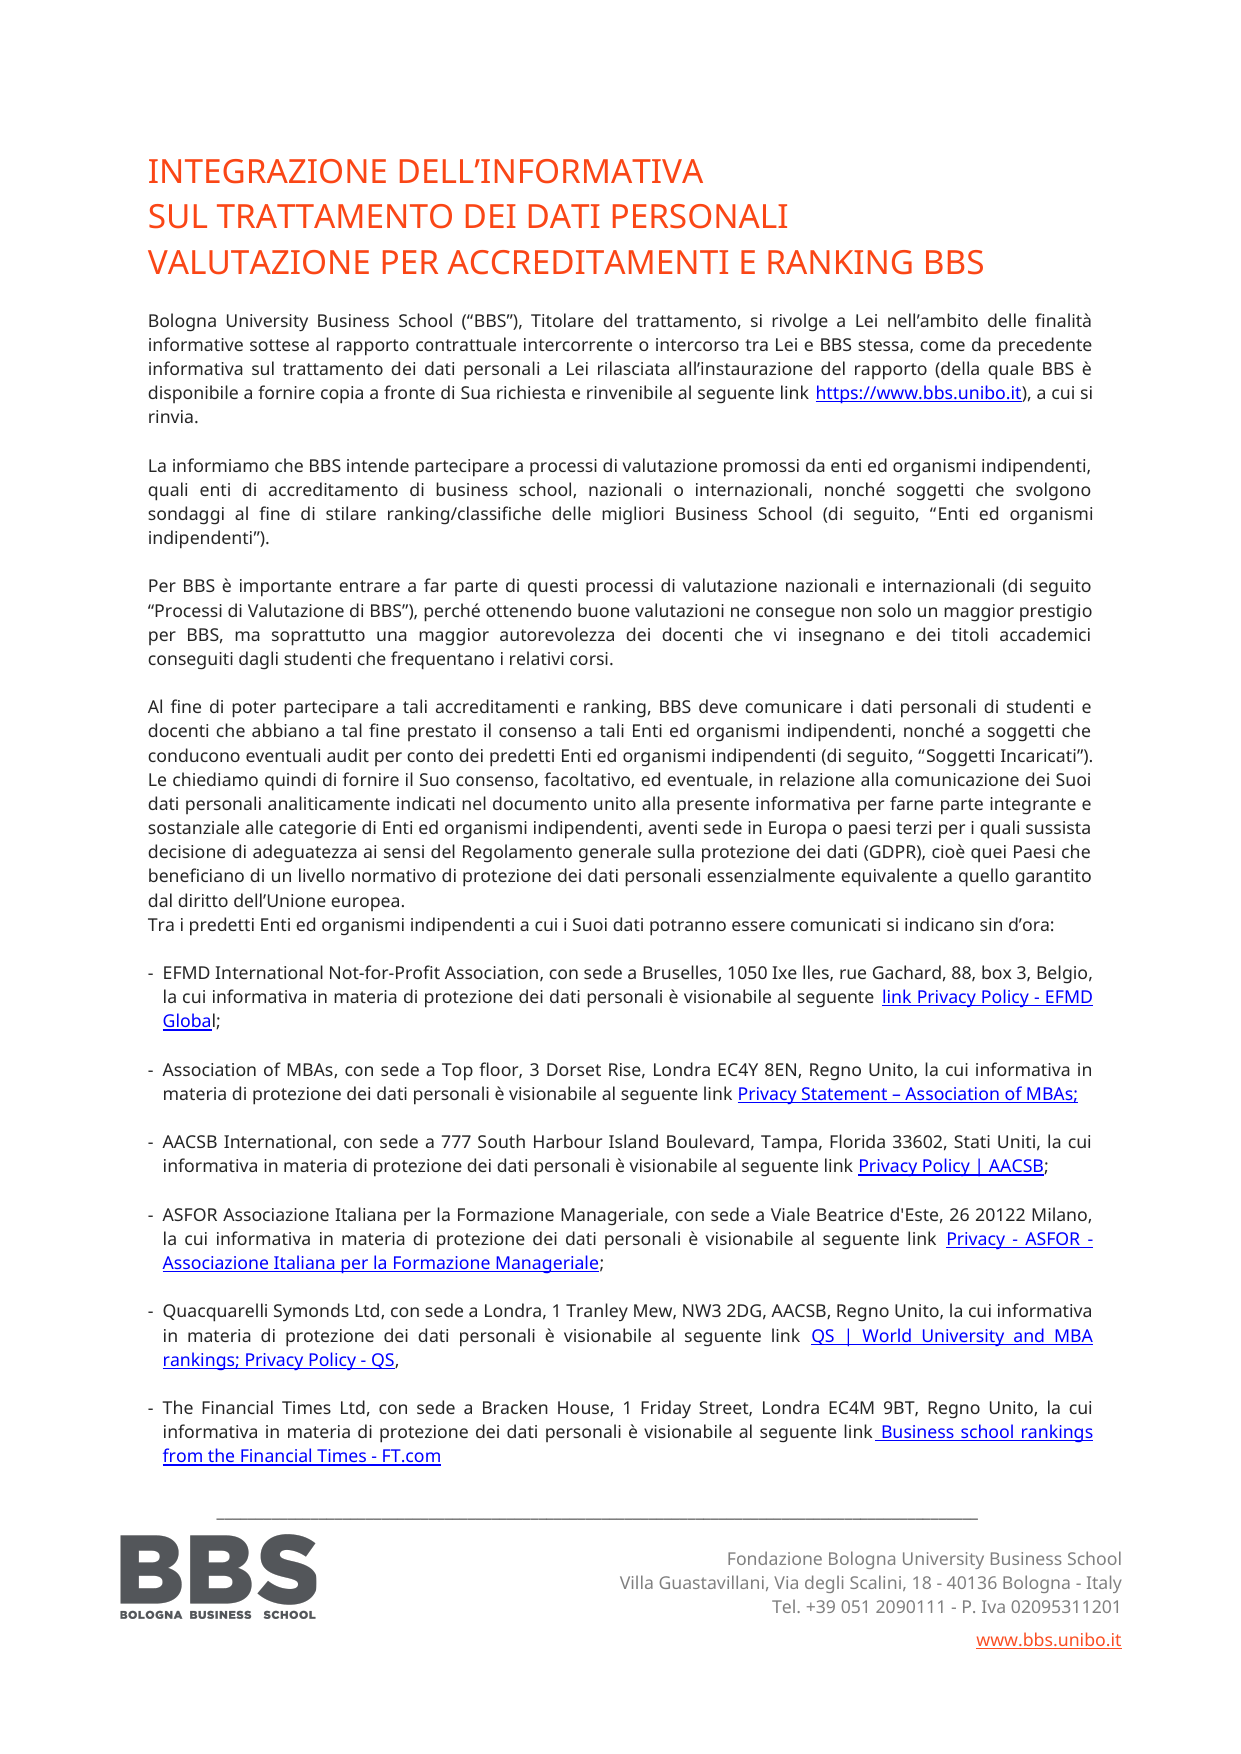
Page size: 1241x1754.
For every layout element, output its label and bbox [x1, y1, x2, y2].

picture [120, 1534, 317, 1619]
